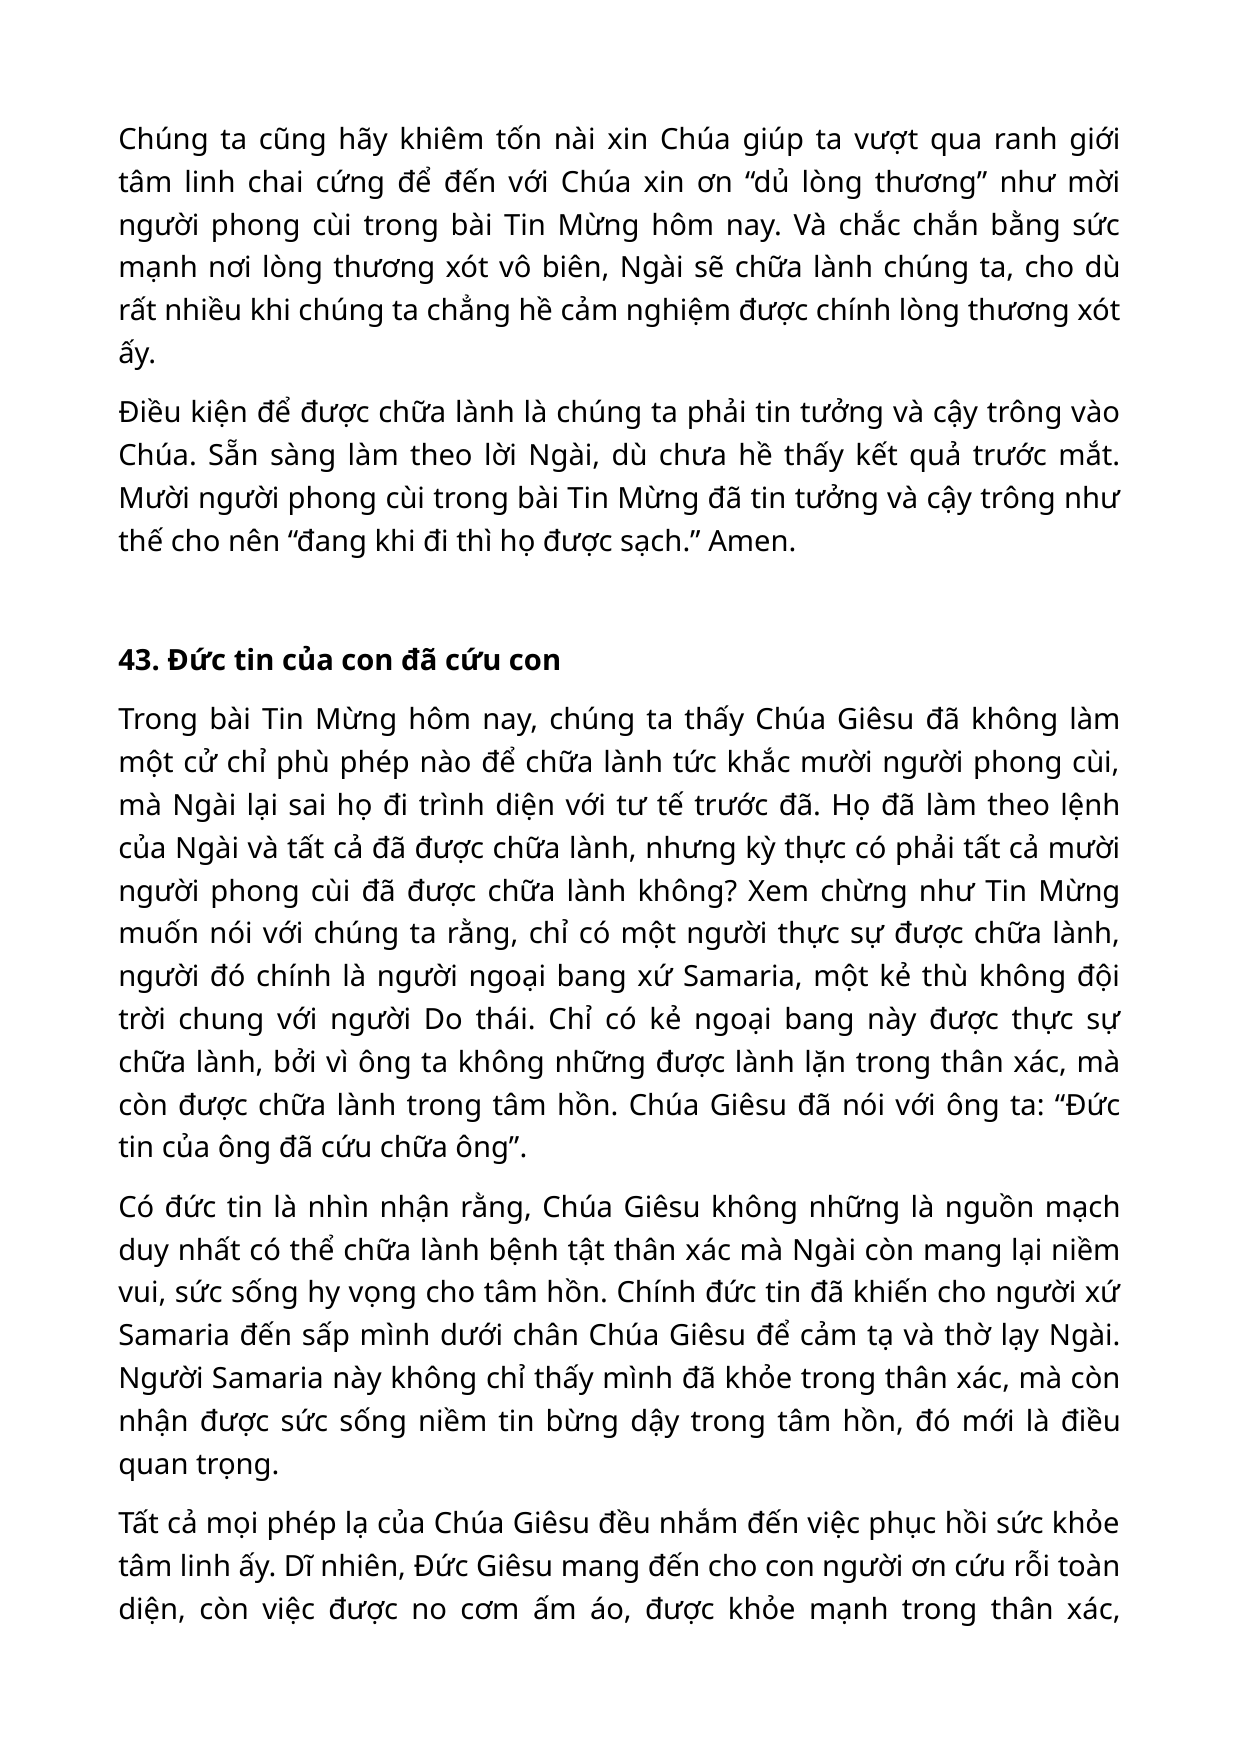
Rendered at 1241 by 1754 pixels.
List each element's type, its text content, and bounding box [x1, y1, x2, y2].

text 43. Đức tin của con đã cứu con [118, 639, 1122, 679]
text Trong bài Tin Mừng hôm nay, chúng ta thấy Chúa Giêsu đã không làm một cử chỉ phù phép nào để chữa lành tức khắc mười người phong cùi, mà Ngài lại sai họ đi trình diện với tư tế trước đã. Họ đã làm theo lệnh của Ngài và tất cả đã được chữa lành, nhưng kỳ thực có phải tất cả mười người phong cùi đã được chữa lành không? Xem chừng như Tin Mừng muốn nói với chúng ta rằng, chỉ có một người thực sự được chữa lành, người đó chính là người ngoại bang xứ Samaria, một kẻ thù không đội trời chung với người Do thái. Chỉ có kẻ ngoại bang này được thực sự chữa lành, bởi vì ông ta không những được lành lặn trong thân xác, mà còn được chữa lành trong tâm hồn. Chúa Giêsu đã nói với ông ta: “Đức tin của ông đã cứu chữa ông”. [118, 698, 1122, 1166]
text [118, 1502, 1122, 1628]
text Điều kiện để được chữa lành là chúng ta phải tin tưởng và cậy trông vào Chúa. Sẵn sàng làm theo lời Ngài, dù chưa hề thấy kết quả trước mắt. Mười người phong cùi trong bài Tin Mừng đã tin tưởng và cậy trông như thế cho nên “đang khi đi thì họ được sạch.” Amen. [118, 392, 1122, 560]
text Chúng ta cũng hãy khiêm tốn nài xin Chúa giúp ta vượt qua ranh giới tâm linh chai cứng để đến với Chúa xin ơn “dủ lòng thương” như mời người phong cùi trong bài Tin Mừng hôm nay. Và chắc chắn bằng sức mạnh nơi lòng thương xót vô biên, Ngài sẽ chữa lành chúng ta, cho dù rất nhiều khi chúng ta chẳng hề cảm nghiệm được chính lòng thương xót ấy. [118, 118, 1122, 372]
text Có đức tin là nhìn nhận rằng, Chúa Giêsu không những là nguồn mạch duy nhất có thể chữa lành bệnh tật thân xác mà Ngài còn mang lại niềm vui, sức sống hy vọng cho tâm hồn. Chính đức tin đã khiến cho người xứ Samaria đến sấp mình dưới chân Chúa Giêsu để cảm tạ và thờ lạy Ngài. Người Samaria này không chỉ thấy mình đã khỏe trong thân xác, mà còn nhận được sức sống niềm tin bừng dậy trong tâm hồn, đó mới là điều quan trọng. [118, 1186, 1122, 1483]
